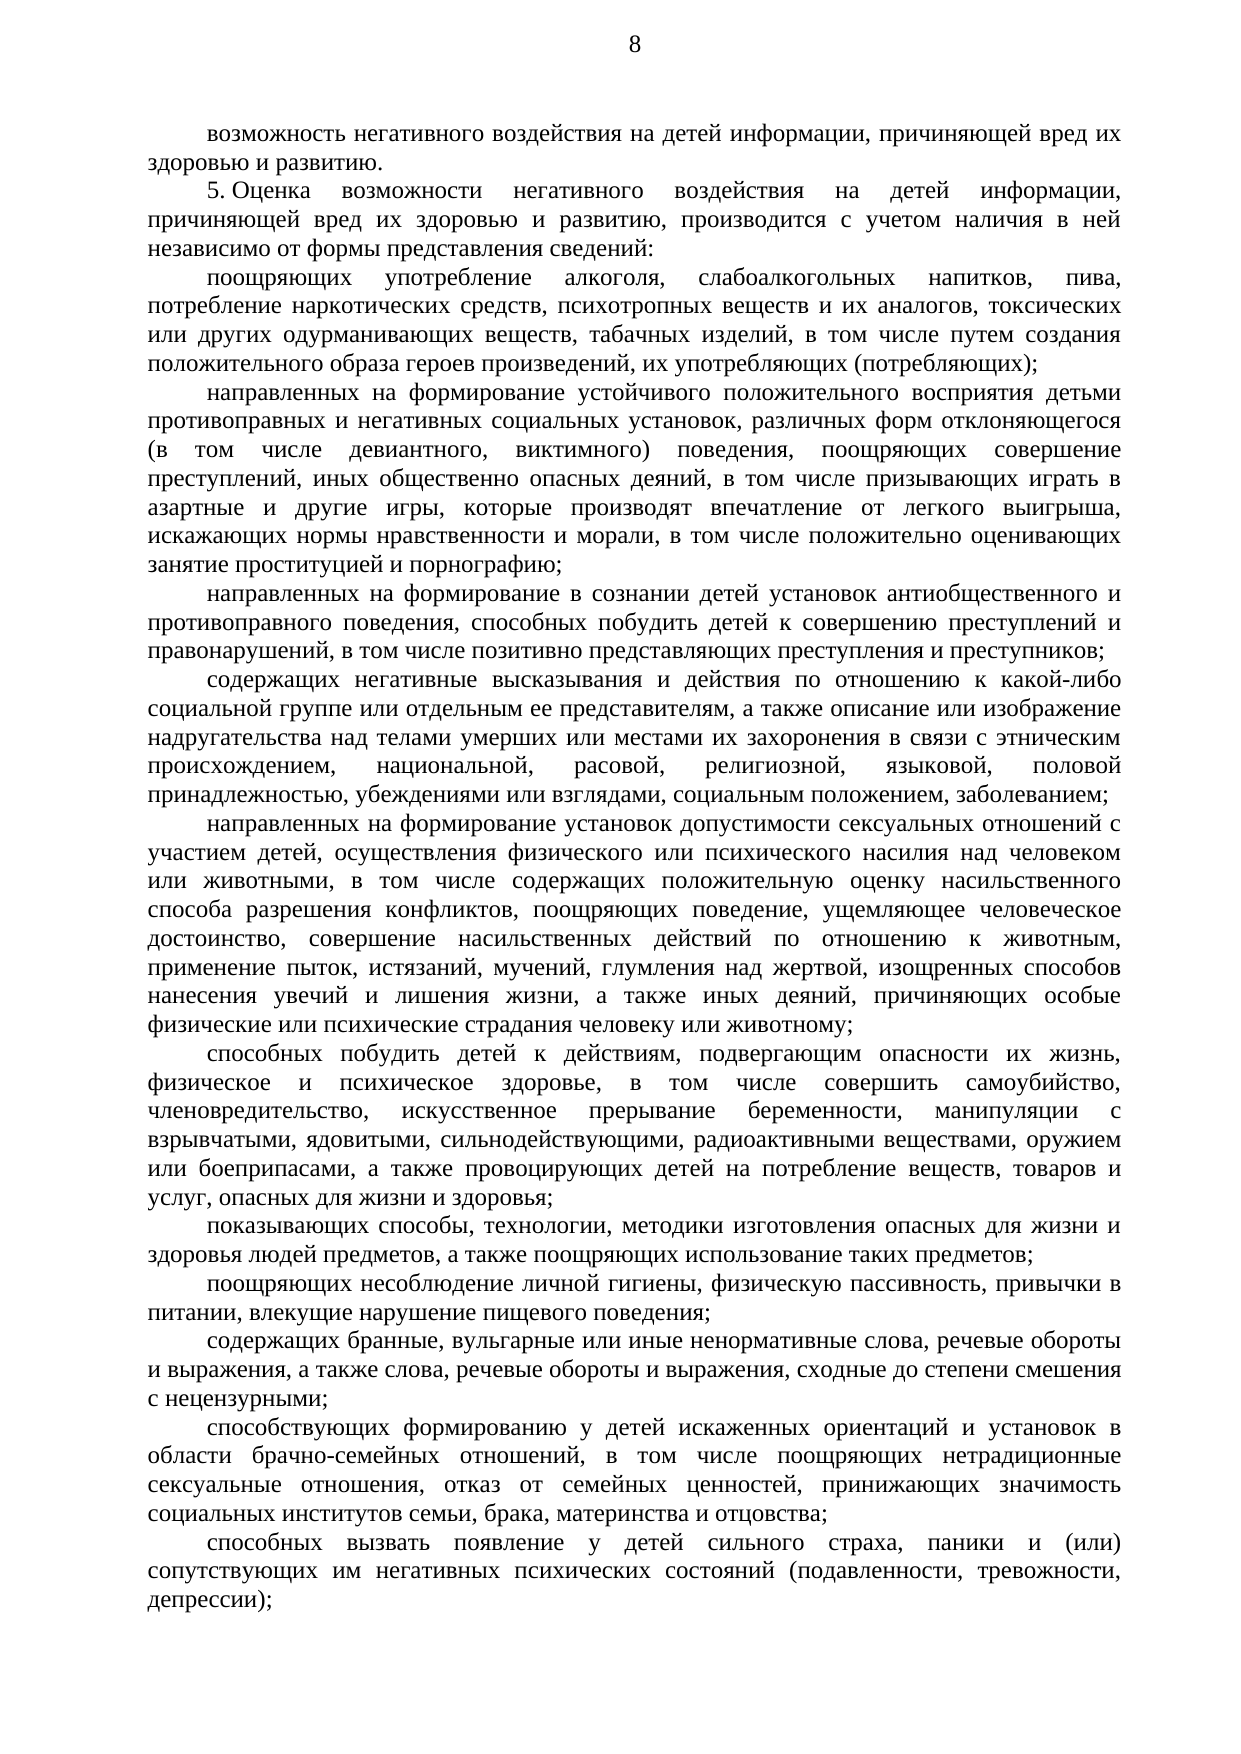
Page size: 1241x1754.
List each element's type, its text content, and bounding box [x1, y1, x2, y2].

text содержащих бранные, вульгарные или иные ненормативные слова, речевые обороты и выражения, а также слова, речевые обороты и выражения, сходные до степени смешения с нецензурными; [147, 1326, 1122, 1412]
text направленных на формирование в сознании детей установок антиобщественного и противоправного поведения, способных побудить детей к совершению преступлений и правонарушений, в том числе позитивно представляющих преступления и преступников; [147, 578, 1122, 664]
text способствующих формированию у детей искаженных ориентаций и установок в области брачно-семейных отношений, в том числе поощряющих нетрадиционные сексуальные отношения, отказ от семейных ценностей, принижающих значимость социальных институтов семьи, брака, материнства и отцовства; [147, 1412, 1122, 1527]
text возможность негативного воздействия на детей информации, причиняющей вред их здоровью и развитию. [147, 118, 1122, 176]
text способных побудить детей к действиям, подвергающим опасности их жизнь, физическое и психическое здоровье, в том числе совершить самоубийство, членовредительство, искусственное прерывание беременности, манипуляции с взрывчатыми, ядовитыми, сильнодействующими, радиоактивными веществами, оружием или боеприпасами, а также провоцирующих детей на потребление веществ, товаров и услуг, опасных для жизни и здоровья; [147, 1038, 1122, 1211]
text способных вызвать появление у детей сильного страха, паники и (или) сопутствующих им негативных психических состояний (подавленности, тревожности, депрессии); [147, 1527, 1122, 1613]
text направленных на формирование установок допустимости сексуальных отношений с участием детей, осуществления физического или психического насилия над человеком или животными, в том числе содержащих положительную оценку насильственного способа разрешения конфликтов, поощряющих поведение, ущемляющее человеческое достоинство, совершение насильственных действий по отношению к животным, применение пыток, истязаний, мучений, глумления над жертвой, изощренных способов нанесения увечий и лишения жизни, а также иных деяний, причиняющих особые физические или психические страдания человеку или животному; [147, 808, 1122, 1038]
text 5. Оценка возможности негативного воздействия на детей информации, причиняющей вред их здоровью и развитию, производится с учетом наличия в ней независимо от формы представления сведений: [147, 176, 1122, 262]
text направленных на формирование устойчивого положительного восприятия детьми противоправных и негативных социальных установок, различных форм отклоняющегося (в том числе девиантного, виктимного) поведения, поощряющих совершение преступлений, иных общественно опасных деяний, в том числе призывающих играть в азартные и другие игры, которые производят впечатление от легкого выигрыша, искажающих нормы нравственности и морали, в том числе положительно оценивающих занятие проституцией и порнографию; [147, 377, 1122, 578]
text содержащих негативные высказывания и действия по отношению к какой-либо социальной группе или отдельным ее представителям, а также описание или изображение надругательства над телами умерших или местами их захоронения в связи с этническим происхождением, национальной, расовой, религиозной, языковой, половой принадлежностью, убеждениями или взглядами, социальным положением, заболеванием; [147, 664, 1122, 808]
text показывающих способы, технологии, методики изготовления опасных для жизни и здоровья людей предметов, а также поощряющих использование таких предметов; [147, 1211, 1122, 1268]
text поощряющих употребление алкоголя, слабоалкогольных напитков, пива, потребление наркотических средств, психотропных веществ и их аналогов, токсических или других одурманивающих веществ, табачных изделий, в том числе путем создания положительного образа героев произведений, их употребляющих (потребляющих); [147, 262, 1122, 377]
text поощряющих несоблюдение личной гигиены, физическую пассивность, привычки в питании, влекущие нарушение пищевого поведения; [147, 1268, 1122, 1326]
